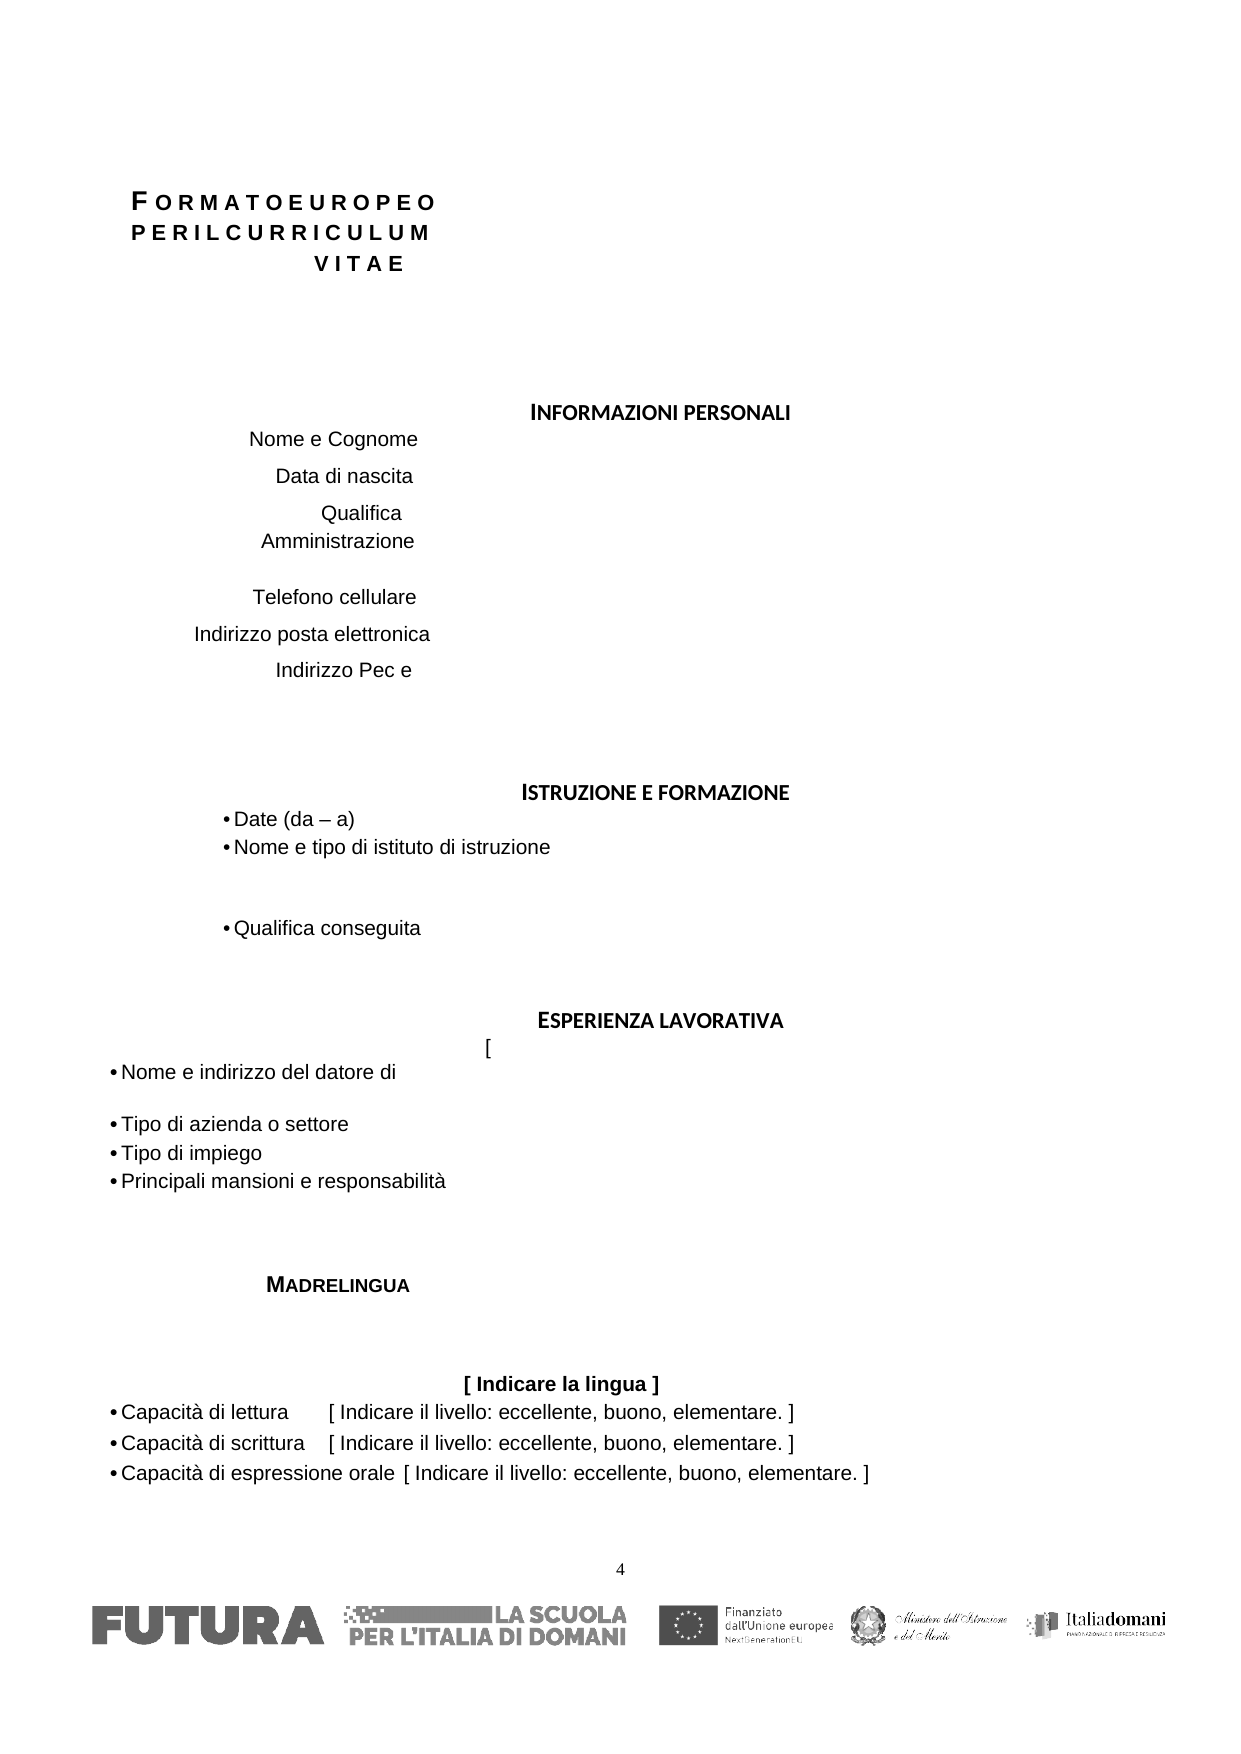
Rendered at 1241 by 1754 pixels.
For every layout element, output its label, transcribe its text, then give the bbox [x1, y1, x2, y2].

subtitle INFORMAZIONI PERSONALI [169, 396, 1152, 427]
list Tipo di azienda o settore [110, 1112, 1152, 1136]
text Qualifica [321, 501, 1152, 525]
list Date (da – a) [223, 807, 1152, 831]
subtitle ISTRUZIONE E FORMAZIONE [159, 776, 1152, 807]
picture [851, 1606, 886, 1646]
text Indirizzo posta elettronica [194, 621, 1152, 645]
text [ [103, 1034, 872, 1058]
list Principali mansioni e responsabilità [110, 1168, 1152, 1192]
picture [1026, 1612, 1058, 1640]
text Telefono cellulare [252, 584, 1152, 608]
picture [658, 1605, 719, 1646]
text MADRELINGUA [266, 1271, 1152, 1298]
text Data di nascita [275, 464, 1152, 488]
text F O R M A T O E U R O P E O [131, 185, 1152, 217]
list Tipo di impiego [110, 1140, 1152, 1164]
list Capacità di lettura [ Indicare il livello: eccellente, buono, elementare. ] [110, 1400, 1152, 1424]
list Qualifica conseguita [223, 915, 1152, 939]
list Nome e indirizzo del datore di [110, 1060, 1152, 1084]
text Indirizzo Pec e [275, 658, 1152, 682]
picture [725, 1607, 833, 1643]
picture [343, 1606, 627, 1646]
text V I T A E [314, 251, 1152, 276]
picture [92, 1606, 325, 1645]
text P E R I L C U R R I C U L U M [131, 220, 1152, 245]
text [ Indicare la lingua ] [103, 1372, 1019, 1396]
list Capacità di scrittura [ Indicare il livello: eccellente, buono, elementare. ] [110, 1431, 1152, 1454]
list Nome e tipo di istituto di istruzione [223, 835, 1152, 859]
list Capacità di espressione orale [ Indicare il livello: eccellente, buono, elementare. ] [110, 1461, 1152, 1485]
text Amministrazione [261, 529, 1152, 553]
subtitle ESPERIENZA LAVORATIVA [169, 1004, 1152, 1034]
text Nome e Cognome [249, 427, 1152, 451]
picture [894, 1612, 1007, 1640]
picture [1066, 1612, 1165, 1636]
